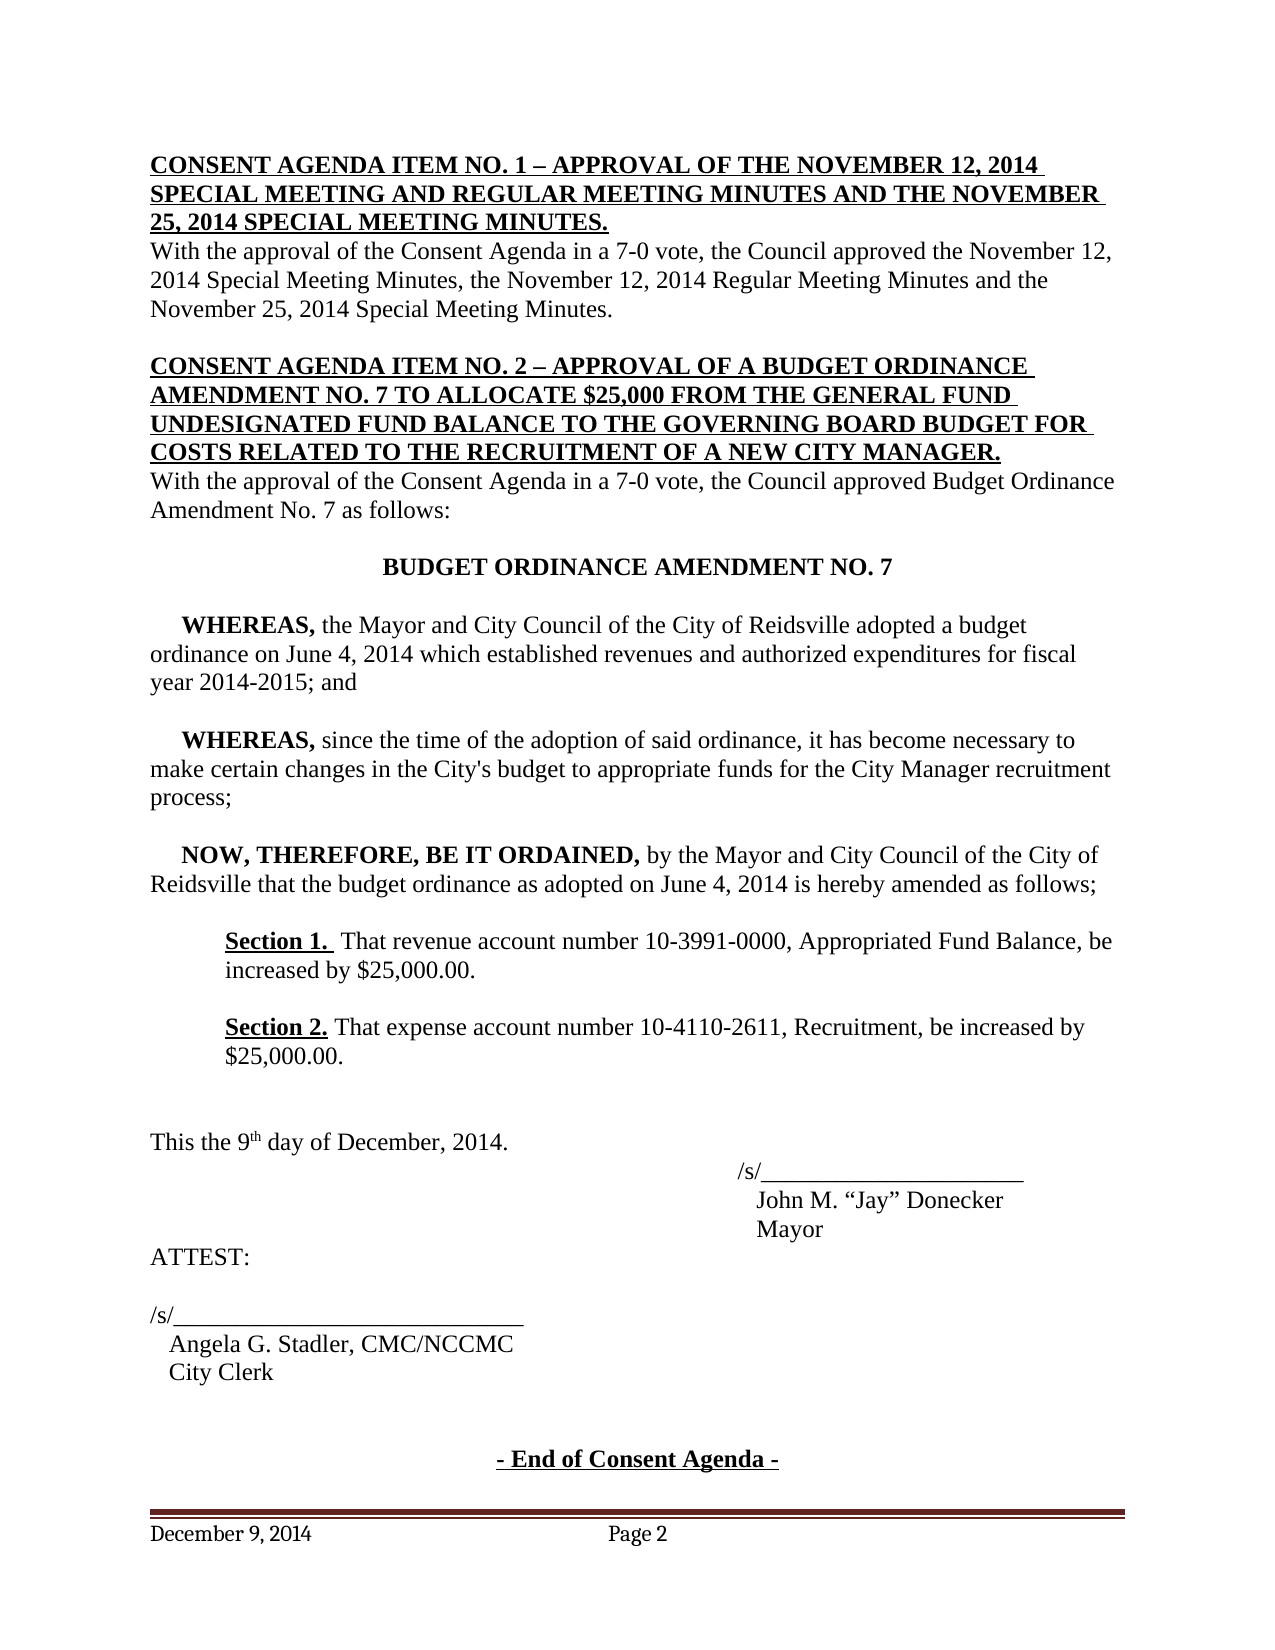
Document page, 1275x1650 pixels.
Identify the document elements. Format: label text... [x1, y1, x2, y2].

text WHEREAS, the Mayor and City Council of the City of Reidsville adopted a budget ordinance on June 4, 2014 which established revenues and authorized expenditures for fiscal year 2014-2015; and [150, 610, 1125, 696]
text Mayor [150, 1214, 1125, 1242]
text /s/____________________________ [150, 1300, 1125, 1329]
text Angela G. Stadler, CMC/NCCMC [150, 1329, 1125, 1357]
text ATTEST: [150, 1242, 1125, 1271]
text /s/_____________________ [150, 1156, 1125, 1185]
text John M. “Jay” Donecker [150, 1185, 1125, 1214]
text NOW, THEREFORE, BE IT ORDAINED, by the Mayor and City Council of the City of that the budget ordinance as adopted on June 4, 2014 is hereby amended as follows; [150, 840, 1125, 897]
text With the approval of the Consent Agenda in a 7-0 vote, the Council approved Budget Ordinance Amendment No. 7 as follows: [150, 466, 1125, 524]
text This the 9th day of December, 2014. [150, 1127, 1125, 1156]
text With the approval of the Consent Agenda in a 7-0 vote, the Council approved the November 12, 2014 Special Meeting Minutes, the November 12, 2014 Regular Meeting Minutes and the November 25, 2014 Special Meeting Minutes. [150, 236, 1125, 322]
text CONSENT AGENDA ITEM NO. 2 – APPROVAL OF A BUDGET ORDINANCE AMENDMENT NO. 7 TO ALLOCATE $25,000 FROM THE GENERAL FUND UNDESIGNATED FUND BALANCE TO THE GOVERNING BOARD BUDGET FOR COSTS RELATED TO THE RECRUITMENT OF A NEW CITY MANAGER. [150, 351, 1125, 466]
text City Clerk [150, 1357, 1125, 1386]
text WHEREAS, since the time of the adoption of said ordinance, it has become necessary to make certain changes in the City's budget to appropriate funds for the City Manager recruitment process; [150, 725, 1125, 811]
text CONSENT AGENDA ITEM NO. 1 – APPROVAL OF THE NOVEMBER 12, 2014 SPECIAL MEETING AND REGULAR MEETING MINUTES AND THE NOVEMBER 25, 2014 SPECIAL MEETING MINUTES. [150, 150, 1125, 236]
text BUDGET ORDINANCE AMENDMENT NO. 7 [150, 552, 1125, 581]
text - End of Consent Agenda - [150, 1444, 1125, 1472]
text Section 2. That expense account number 10-4110-2611, Recruitment, be increased by $25,000.00. [225, 1012, 1125, 1070]
text Section 1. That revenue account number 10-3991-0000, Appropriated Fund Balance, be increased by $25,000.00. [225, 926, 1125, 984]
